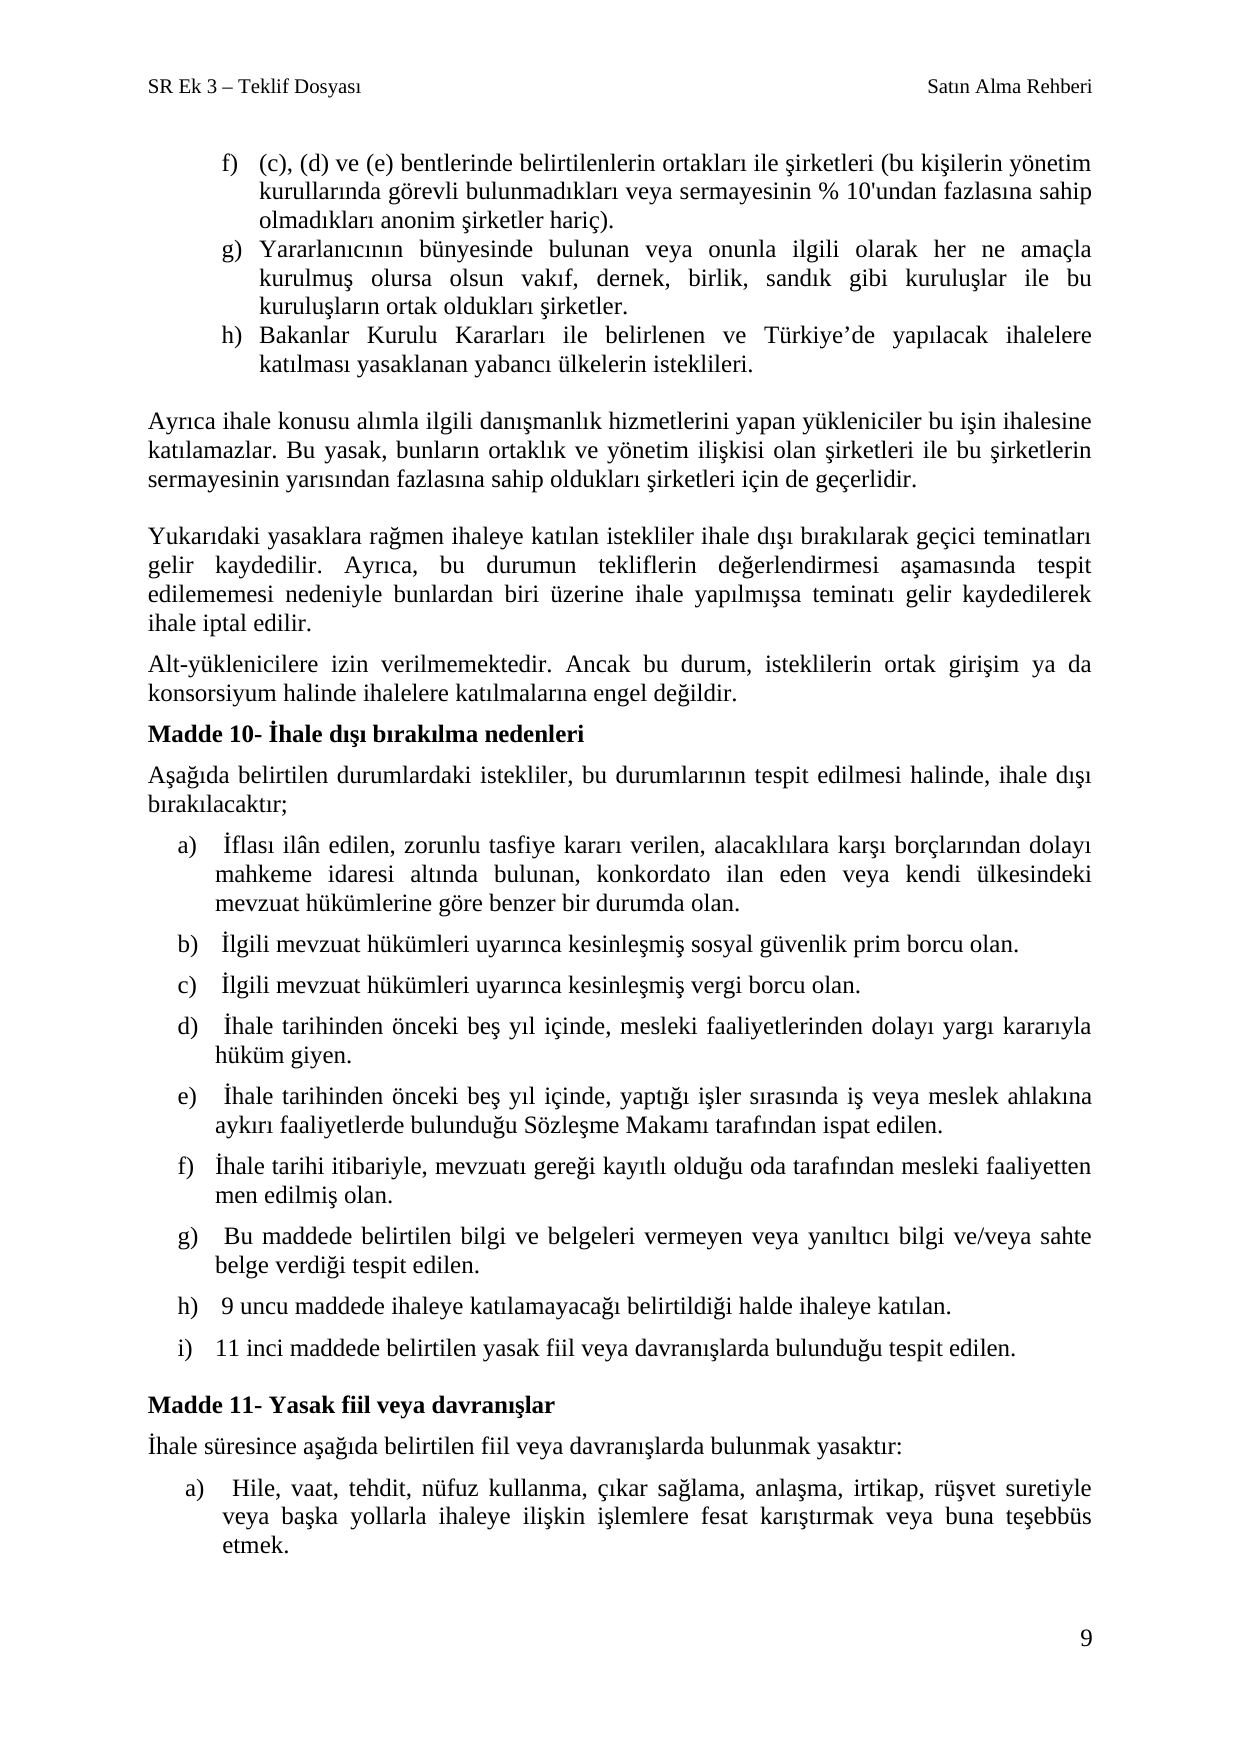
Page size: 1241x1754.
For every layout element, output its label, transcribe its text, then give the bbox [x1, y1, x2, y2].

list Bakanlar Kurulu Kararları ile belirlenen ve Türkiye’de yapılacak ihalelere katılması yasaklanan yabancı ülkelerin isteklileri. [221, 320, 1093, 378]
text Madde 10- İhale dışı bırakılma nedenleri [148, 719, 1093, 748]
list İflası ilân edilen, zorunlu tasfiye kararı verilen, alacaklılara karşı borçlarından dolayı mahkeme idaresi altında bulunan, konkordato ilan eden veya kendi ülkesindeki mevzuat hükümlerine göre benzer bir durumda olan. [177, 830, 1093, 916]
list 9 uncu maddede ihaleye katılamayacağı belirtildiği halde ihaleye katılan. [177, 1291, 1093, 1320]
list 11 inci maddede belirtilen yasak fiil veya davranışlarda bulunduğu tespit edilen. [177, 1333, 1093, 1361]
text Ayrıca ihale konusu alımla ilgili danışmanlık hizmetlerini yapan yükleniciler bu işin ihalesine katılamazlar. Bu yasak, bunların ortaklık ve yönetim ilişkisi olan şirketleri ile bu şirketlerin sermayesinin yarısından fazlasına sahip oldukları şirketleri için de geçerlidir. [148, 406, 1093, 493]
list İhale tarihinden önceki beş yıl içinde, yaptığı işler sırasında iş veya meslek ahlakına aykırı faaliyetlerde bulunduğu Sözleşme Makamı tarafından ispat edilen. [177, 1081, 1093, 1139]
list İlgili mevzuat hükümleri uyarınca kesinleşmiş vergi borcu olan. [177, 970, 1093, 999]
list Bu maddede belirtilen bilgi ve belgeleri vermeyen veya yanıltıcı bilgi ve/veya sahte belge verdiği tespit edilen. [177, 1221, 1093, 1279]
list İhale tarihi itibariyle, mevzuatı gereği kayıtlı olduğu oda tarafından mesleki faaliyetten men edilmiş olan. [177, 1151, 1093, 1209]
text İhale süresince aşağıda belirtilen fiil veya davranışlarda bulunmak yasaktır: [148, 1431, 1093, 1460]
text Aşağıda belirtilen durumlardaki istekliler, bu durumlarının tespit edilmesi halinde, ihale dışı bırakılacaktır; [148, 760, 1093, 818]
list Hile, vaat, tehdit, nüfuz kullanma, çıkar sağlama, anlaşma, irtikap, rüşvet suretiyle veya başka yollarla ihaleye ilişkin işlemlere fesat karıştırmak veya buna teşebbüs etmek. [185, 1473, 1093, 1559]
text Alt-yüklenicilere izin verilmemektedir. Ancak bu durum, isteklilerin ortak girişim ya da konsorsiyum halinde ihalelere katılmalarına engel değildir. [148, 649, 1093, 706]
list İlgili mevzuat hükümleri uyarınca kesinleşmiş sosyal güvenlik prim borcu olan. [177, 929, 1093, 958]
list İhale tarihinden önceki beş yıl içinde, mesleki faaliyetlerinden dolayı yargı kararıyla hüküm giyen. [177, 1011, 1093, 1069]
text Madde 11- Yasak fiil veya davranışlar [148, 1390, 1093, 1419]
text Yukarıdaki yasaklara rağmen ihaleye katılan istekliler ihale dışı bırakılarak geçici teminatları gelir kaydedilir. Ayrıca, bu durumun tekliflerin değerlendirmesi aşamasında tespit edilememesi nedeniyle bunlardan biri üzerine ihale yapılmışsa teminatı gelir kaydedilerek ihale iptal edilir. [148, 521, 1093, 636]
list (c), (d) ve (e) bentlerinde belirtilenlerin ortakları ile şirketleri (bu kişilerin yönetim kurullarında görevli bulunmadıkları veya sermayesinin % 10'undan fazlasına sahip olmadıkları anonim şirketler hariç). [221, 148, 1093, 234]
list Yararlanıcının bünyesinde bulunan veya onunla ilgili olarak her ne amaçla kurulmuş olursa olsun vakıf, dernek, birlik, sandık gibi kuruluşlar ile bu kuruluşların ortak oldukları şirketler. [221, 234, 1093, 320]
